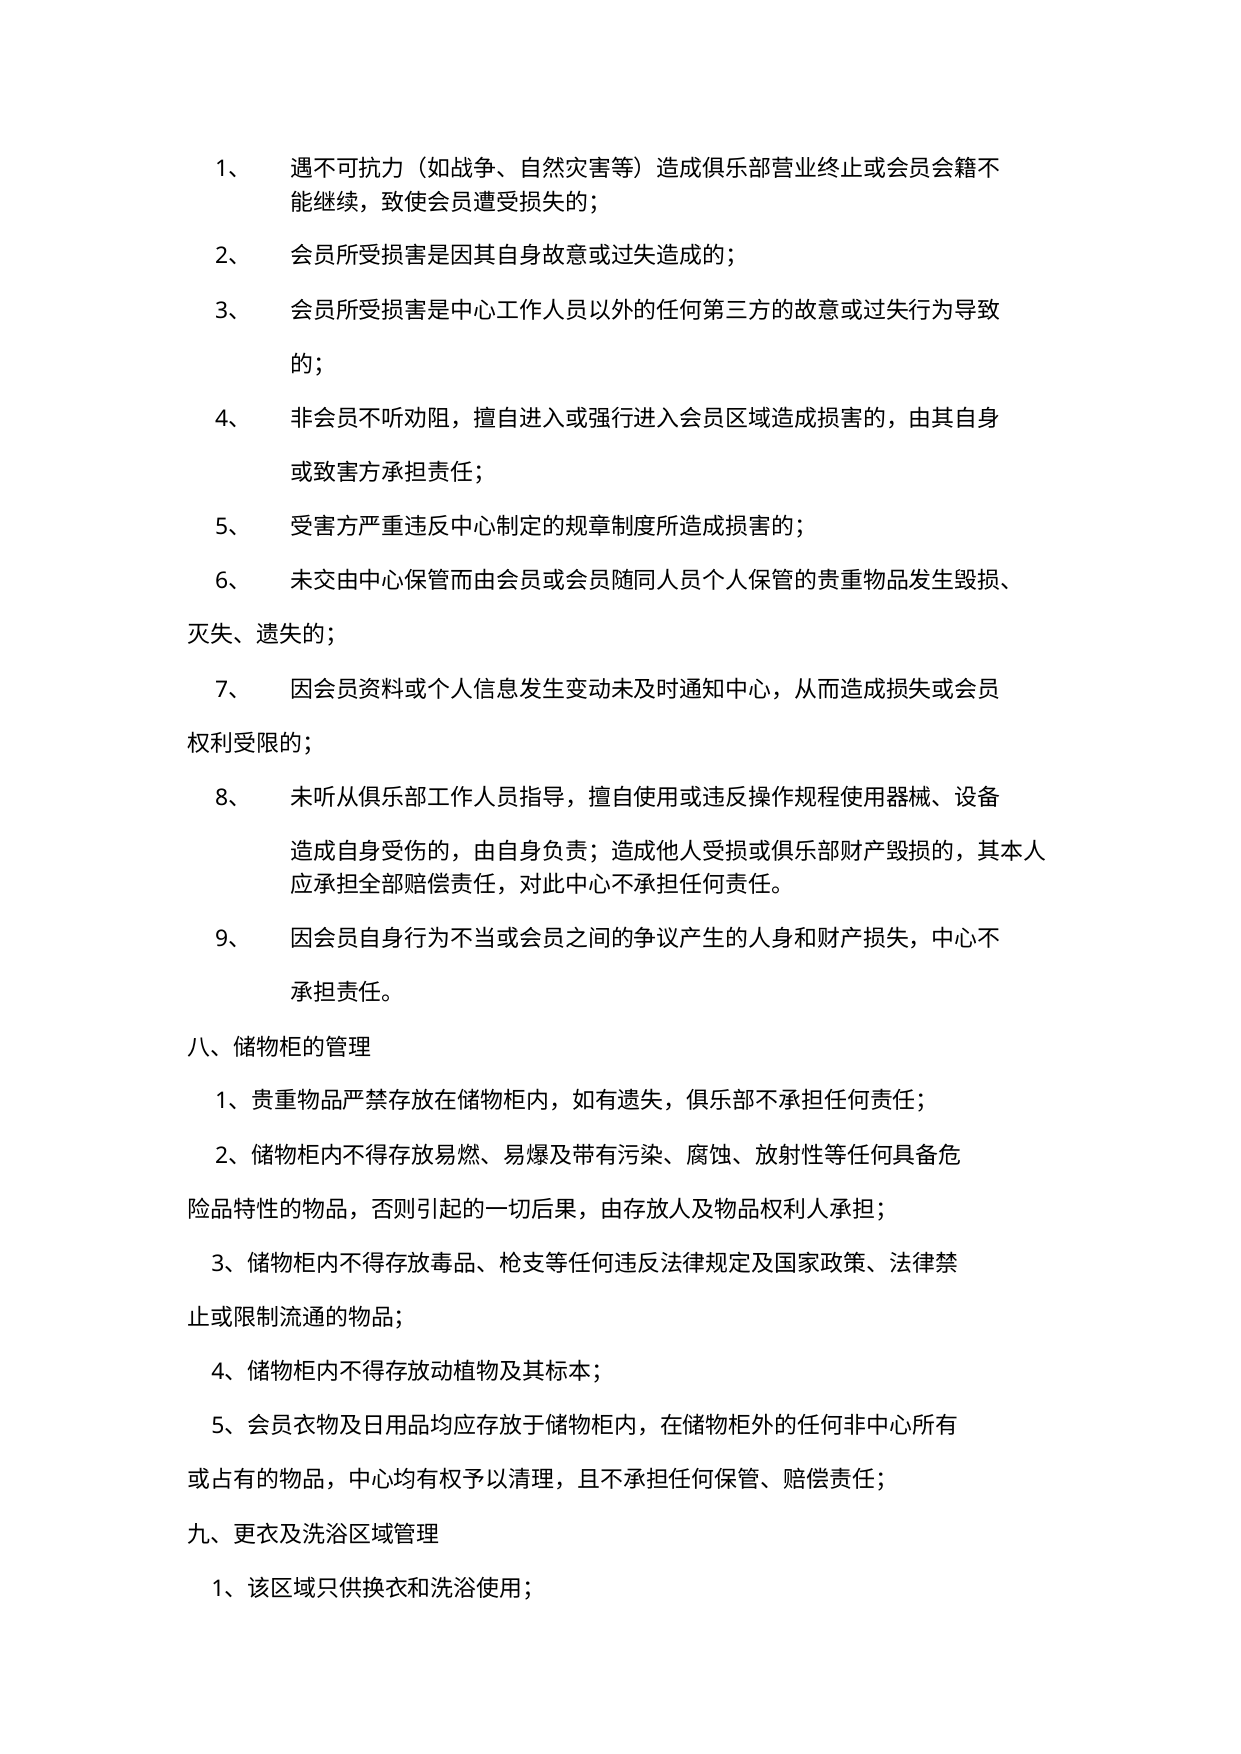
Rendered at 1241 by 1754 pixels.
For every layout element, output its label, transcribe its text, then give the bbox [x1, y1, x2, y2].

text 1、贵重物品严禁存放在储物柜内，如有遗失，俱乐部不承担任何责任； [187, 1082, 1053, 1116]
list 会员所受损害是因其自身故意或过失造成的； [215, 237, 1053, 271]
list 非会员不听劝阻，擅自进入或强行进入会员区域造成损害的，由其自身 [215, 400, 1053, 433]
list 的； [290, 346, 1053, 379]
list 未交由中心保管而由会员或会员随同人员个人保管的贵重物品发生毁损、 [215, 562, 1053, 596]
list 受害方严重违反中心制定的规章制度所造成损害的； [215, 508, 1053, 541]
list 遇不可抗力（如战争、自然灾害等）造成俱乐部营业终止或会员会籍不 能继续，致使会员遭受损失的； [215, 150, 1053, 217]
list 或致害方承担责任； [290, 454, 1053, 487]
text 2、储物柜内不得存放易燃、易爆及带有污染、腐蚀、放射性等任何具备危 [187, 1137, 1053, 1170]
text 5、会员衣物及日用品均应存放于储物柜内，在储物柜外的任何非中心所有 [187, 1407, 1053, 1441]
list 造成自身受伤的，由自身负责；造成他人受损或俱乐部财产毁损的，其本人应承担全部赔偿责任，对此中心不承担任何责任。 [290, 833, 1053, 899]
list 因会员自身行为不当或会员之间的争议产生的人身和财产损失，中心不 [215, 920, 1053, 953]
text 3、储物柜内不得存放毒品、枪支等任何违反法律规定及国家政策、法律禁 [187, 1245, 1053, 1278]
list 未听从俱乐部工作人员指导，擅自使用或违反操作规程使用器械、设备 [215, 779, 1053, 812]
text 险品特性的物品，否则引起的一切后果，由存放人及物品权利人承担； [187, 1191, 1053, 1224]
text 4、储物柜内不得存放动植物及其标本； [187, 1353, 1053, 1386]
list 因会员资料或个人信息发生变动未及时通知中心，从而造成损失或会员 [215, 670, 1053, 704]
list 会员所受损害是中心工作人员以外的任何第三方的故意或过失行为导致 [215, 292, 1053, 325]
text 八、储物柜的管理 [187, 1028, 1053, 1062]
text 权利受限的； [187, 724, 1053, 758]
text 灭失、遗失的； [187, 616, 1053, 649]
list 承担责任。 [290, 974, 1053, 1007]
text 九、更衣及洗浴区域管理 [187, 1515, 1053, 1549]
text 或占有的物品，中心均有权予以清理，且不承担任何保管、赔偿责任； [187, 1461, 1053, 1494]
text 1、该区域只供换衣和洗浴使用； [187, 1569, 1053, 1603]
text 止或限制流通的物品； [187, 1299, 1053, 1332]
